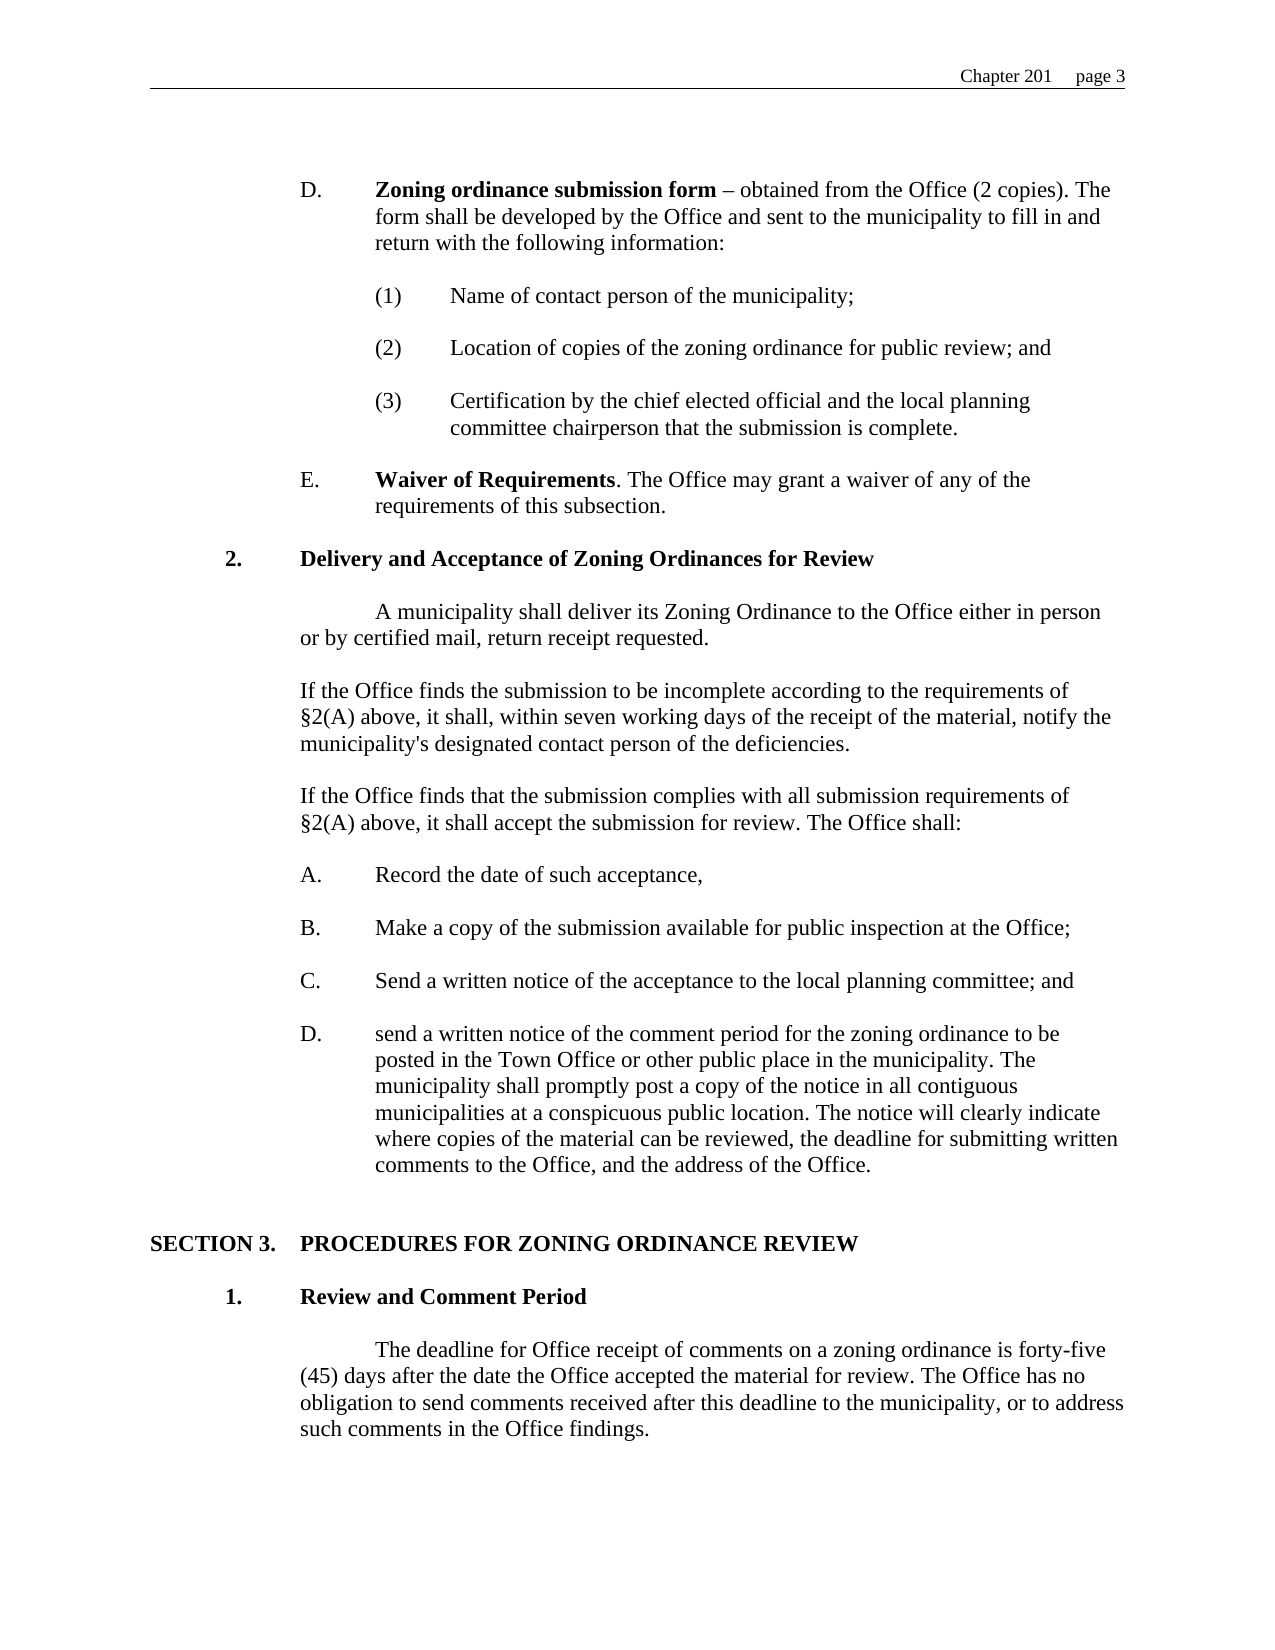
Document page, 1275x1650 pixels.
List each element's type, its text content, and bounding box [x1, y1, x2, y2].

text A. Record the date of such acceptance, [300, 862, 1125, 888]
text SECTION 3. PROCEDURES FOR ZONING ORDINANCE REVIEW [150, 1231, 1125, 1257]
text D. send a written notice of the comment period for the zoning ordinance to be posted in the Town Office or other public place in the municipality. The municipality shall promptly post a copy of the notice in all contiguous municipalities at a conspicuous public location. The notice will clearly indicate where copies of the material can be reviewed, the deadline for submitting written comments to the Office, and the address of the Office. [300, 1020, 1125, 1178]
text D. Zoning ordinance submission form – obtained from the Office (2 copies). The form shall be developed by the Office and sent to the municipality to fill in and return with the following information: [300, 176, 1125, 255]
text A municipality shall deliver its Zoning Ordinance to the Office either in person or by certified mail, return receipt requested. [150, 598, 1125, 651]
text If the Office finds the submission to be incomplete according to the requirements of §2(A) above, it shall, within seven working days of the receipt of the material, notify the municipality's designated contact person of the deficiencies. [300, 677, 1125, 756]
text 2. Delivery and Acceptance of Zoning Ordinances for Review [150, 545, 1125, 572]
text If the Office finds that the submission complies with all submission requirements of §2(A) above, it shall accept the submission for review. The Office shall: [300, 782, 1125, 835]
text (1) Name of contact person of the municipality; [375, 282, 1125, 308]
text The deadline for Office receipt of comments on a zoning ordinance is forty-five (45) days after the date the Office accepted the material for review. The Office has no obligation to send comments received after this deadline to the municipality, or to address such comments in the Office findings. [150, 1336, 1125, 1441]
text (3) Certification by the chief elected official and the local planning committee chairperson that the submission is complete. [375, 387, 1125, 440]
text B. Make a copy of the submission available for public inspection at the Office; [300, 914, 1125, 941]
subtitle 1. Review and Comment Period [150, 1283, 1125, 1309]
text (2) Location of copies of the zoning ordinance for public review; and [375, 334, 1125, 361]
text C. Send a written notice of the acceptance to the local planning committee; and [300, 967, 1125, 993]
text E. Waiver of Requirements. The Office may grant a waiver of any of the requirements of this subsection. [300, 466, 1125, 519]
